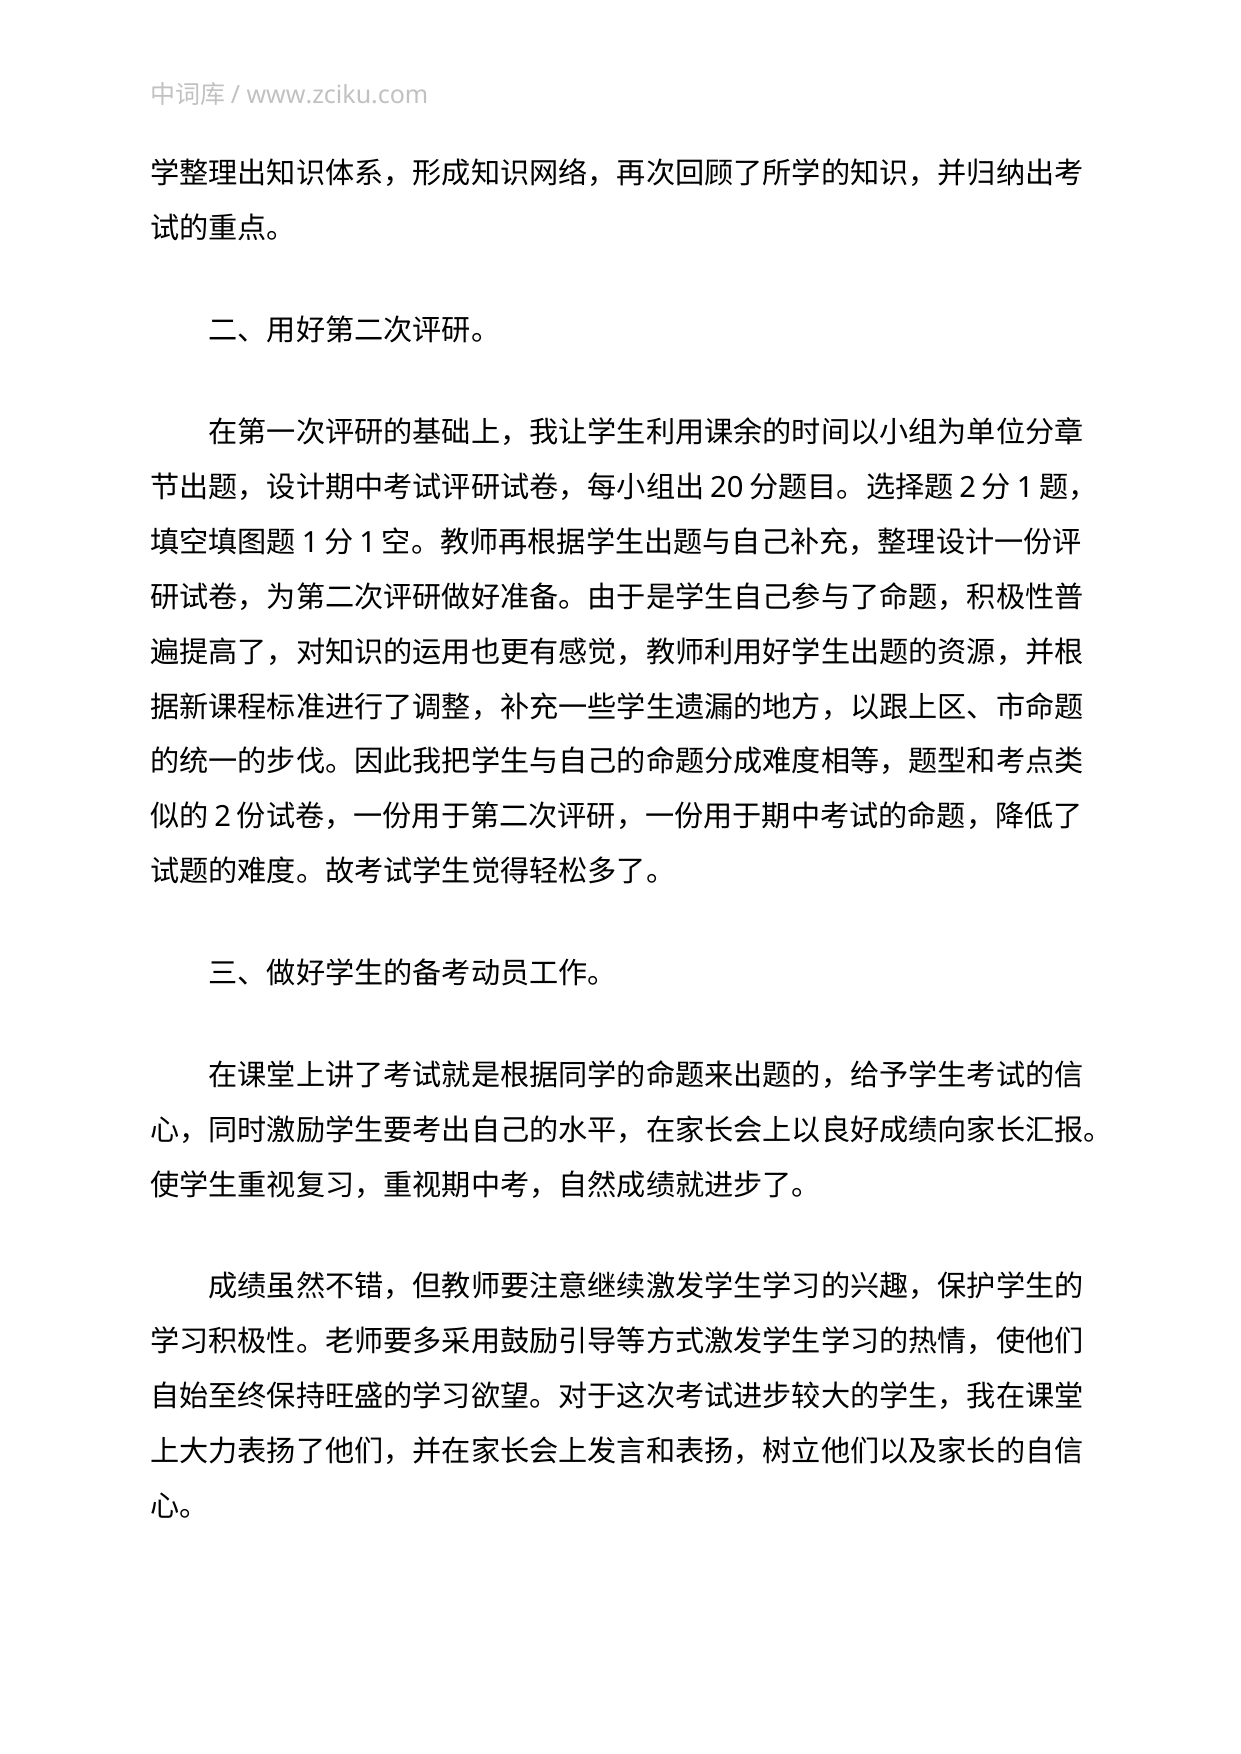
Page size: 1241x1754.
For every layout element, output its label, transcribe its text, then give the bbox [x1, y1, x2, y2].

text 成绩虽然不错，但教师要注意继续激发学生学习的兴趣，保护学生的学习积极性。老师要多采用鼓励引导等方式激发学生学习的热情，使他们自始至终保持旺盛的学习欲望。对于这次考试进步较大的学生，我在课堂上大力表扬了他们，并在家长会上发言和表扬，树立他们以及家长的自信心。 [150, 1263, 1090, 1525]
text 在第一次评研的基础上，我让学生利用课余的时间以小组为单位分章节出题，设计期中考试评研试卷，每小组出20分题目。选择题2分1题，填空填图题1分1空。教师再根据学生出题与自己补充，整理设计一份评研试卷，为第二次评研做好准备。由于是学生自己参与了命题，积极性普遍提高了，对知识的运用也更有感觉，教师利用好学生出题的资源，并根据新课程标准进行了调整，补充一些学生遗漏的地方，以跟上区、市命题的统一的步伐。因此我把学生与自己的命题分成难度相等，题型和考点类似的2份试卷，一份用于第二次评研，一份用于期中考试的命题，降低了试题的难度。故考试学生觉得轻松多了。 [150, 408, 1090, 890]
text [150, 150, 1090, 247]
text 二、用好第二次评研。 [150, 307, 1090, 349]
text 在课堂上讲了考试就是根据同学的命题来出题的，给予学生考试的信心，同时激励学生要考出自己的水平，在家长会上以良好成绩向家长汇报。使学生重视复习，重视期中考，自然成绩就进步了。 [150, 1051, 1090, 1203]
text 三、做好学生的备考动员工作。 [150, 950, 1090, 992]
